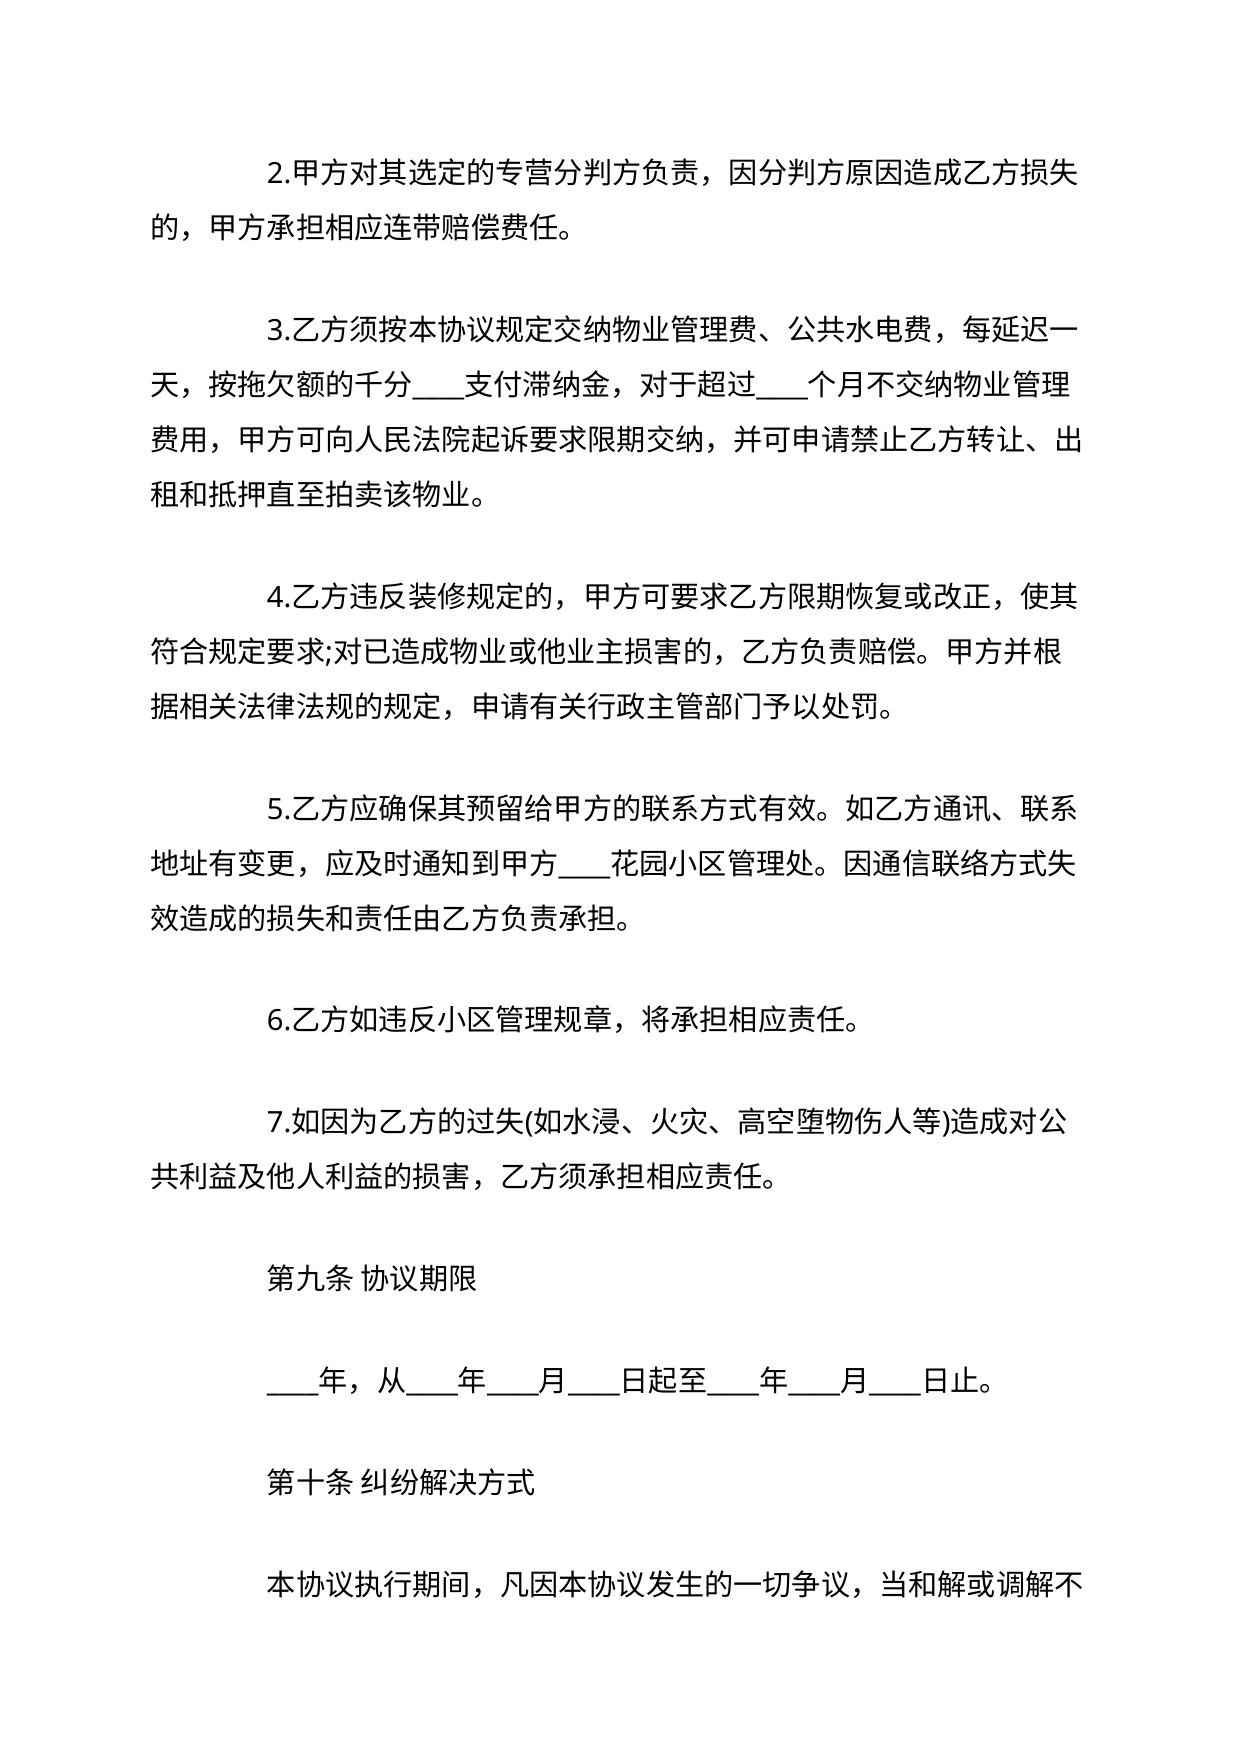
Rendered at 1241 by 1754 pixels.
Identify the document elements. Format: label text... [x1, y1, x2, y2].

text 第九条 协议期限 [150, 1256, 1090, 1298]
text 6.乙方如违反小区管理规章，将承担相应责任。 [150, 997, 1090, 1039]
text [150, 1561, 1090, 1603]
text 5.乙方应确保其预留给甲方的联系方式有效。如乙方通讯、联系地址有变更，应及时通知到甲方____花园小区管理处。因通信联络方式失效造成的损失和责任由乙方负责承担。 [150, 785, 1090, 937]
text 第十条 纠纷解决方式 [150, 1459, 1090, 1502]
text 4.乙方违反装修规定的，甲方可要求乙方限期恢复或改正，使其符合规定要求;对已造成物业或他业主损害的，乙方负责赔偿。甲方并根据相关法律法规的规定，申请有关行政主管部门予以处罚。 [150, 573, 1090, 726]
text 2.甲方对其选定的专营分判方负责，因分判方原因造成乙方损失的，甲方承担相应连带赔偿费任。 [150, 150, 1090, 247]
text ____年，从____年____月____日起至____年____月____日止。 [150, 1357, 1090, 1400]
text 7.如因为乙方的过失(如水浸、火灾、高空堕物伤人等)造成对公共利益及他人利益的损害，乙方须承担相应责任。 [150, 1099, 1090, 1196]
text 3.乙方须按本协议规定交纳物业管理费、公共水电费，每延迟一天，按拖欠额的千分____支付滞纳金，对于超过____个月不交纳物业管理费用，甲方可向人民法院起诉要求限期交纳，并可申请禁止乙方转让、出租和抵押直至拍卖该物业。 [150, 307, 1090, 514]
